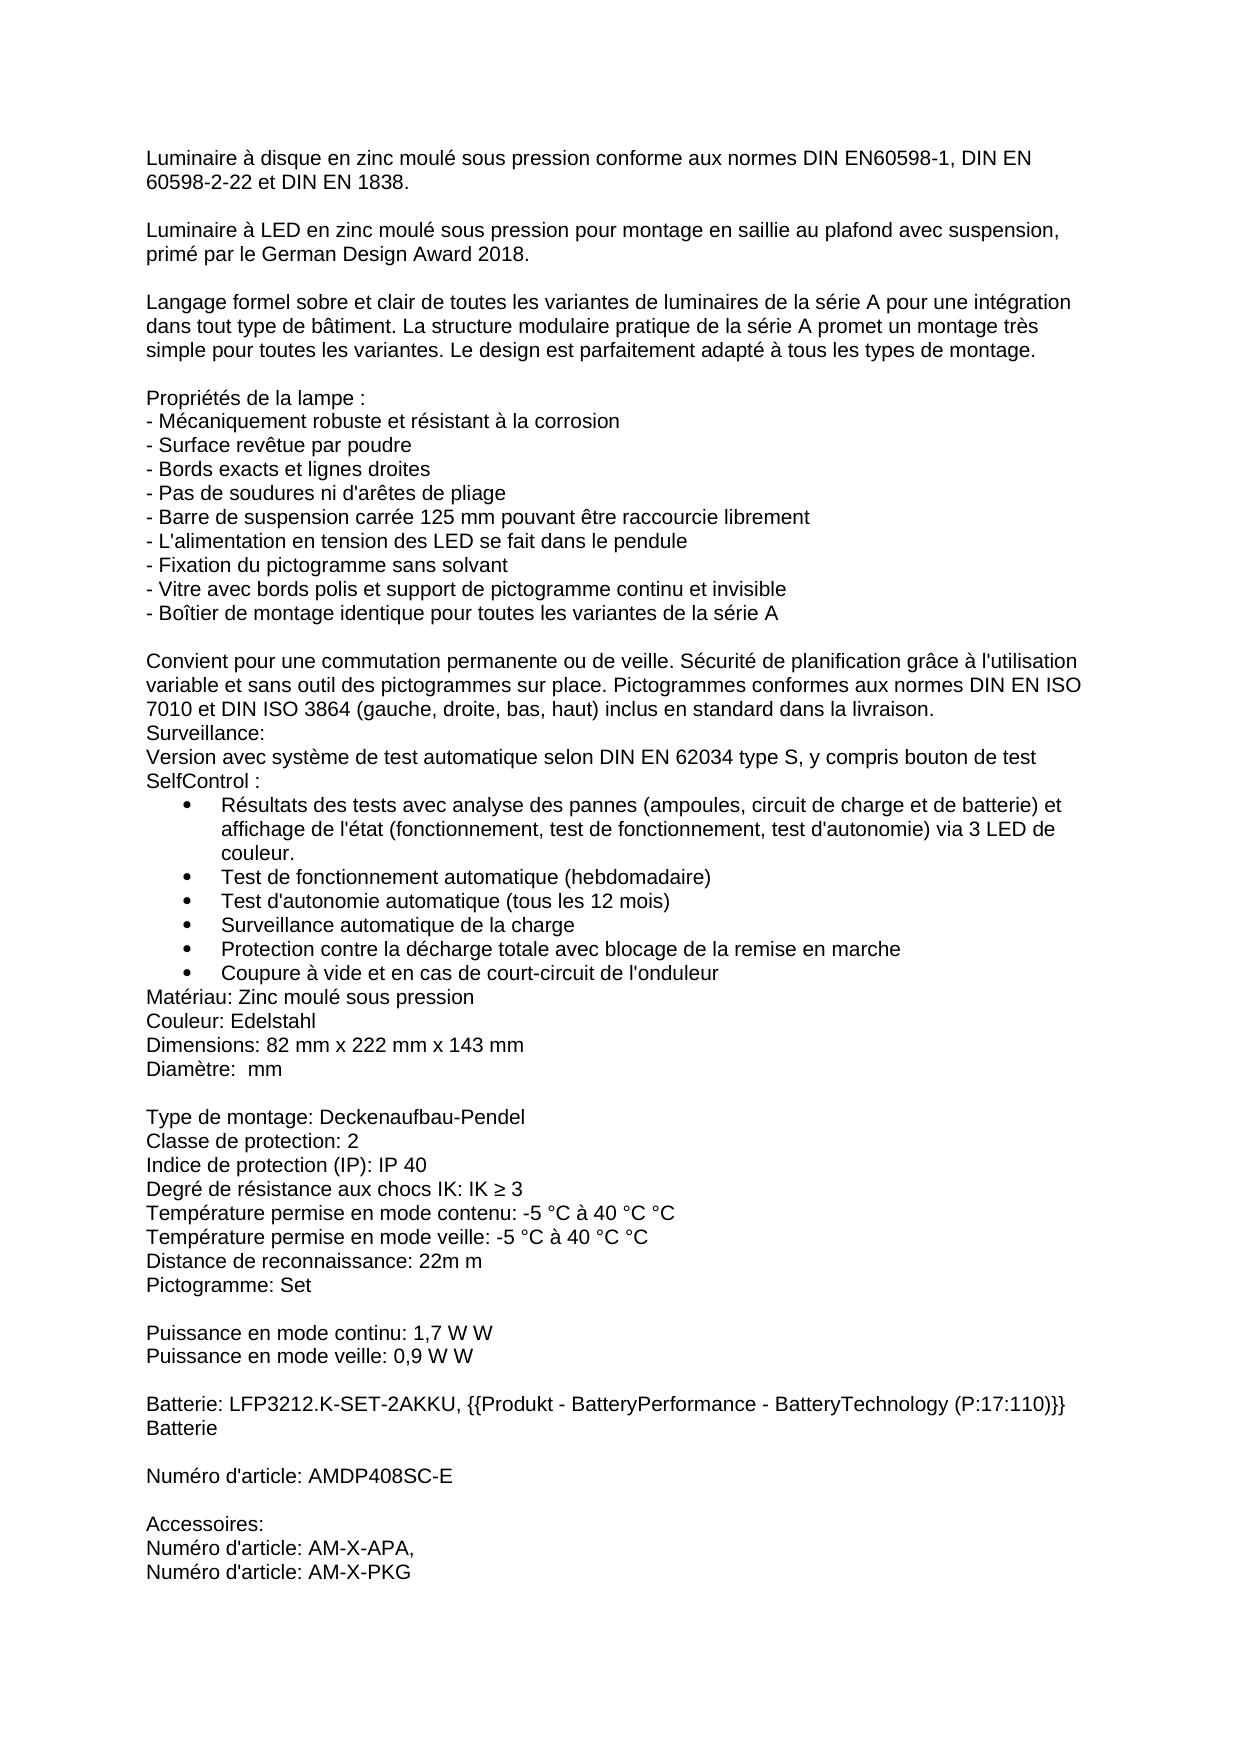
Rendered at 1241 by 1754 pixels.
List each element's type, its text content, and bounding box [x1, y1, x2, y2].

text Température permise en mode contenu: -5 °C à 40 °C °C [146, 1201, 1094, 1224]
text Puissance en mode continu: 1,7 W W [146, 1320, 1094, 1344]
text Matériau: Zinc moulé sous pression [146, 985, 1094, 1009]
list Test d'autonomie automatique (tous les 12 mois) [183, 889, 1094, 913]
list Coupure à vide et en cas de court-circuit de l'onduleur [183, 961, 1094, 985]
text Couleur: Edelstahl [146, 1009, 1094, 1033]
list Protection contre la décharge totale avec blocage de la remise en marche [183, 937, 1094, 961]
text Numéro d'article: AM-X-APA, [146, 1536, 1094, 1560]
text Numéro d'article: AM-X-PKG [146, 1560, 1094, 1584]
text Numéro d'article: AMDP408SC-E [146, 1464, 1094, 1488]
text Type de montage: Deckenaufbau-Pendel [146, 1105, 1094, 1129]
text Distance de reconnaissance: 22m m [146, 1248, 1094, 1272]
text Classe de protection: 2 [146, 1129, 1094, 1153]
text Puissance en mode veille: 0,9 W W [146, 1344, 1094, 1368]
text Luminaire à disque en zinc moulé sous pression conforme aux normes DIN EN60598-1, DIN EN 60598-2-22 et DIN EN 1838.Luminaire à LED en zinc moulé sous pression pour montage en saillie au plafond avec suspension, primé par le German Design Award 2018. Langage formel sobre et clair de toutes les variantes de luminaires de la série A pour une intégration dans tout type de bâtiment. La structure modulaire pratique de la série A promet un montage très simple pour toutes les variantes. Le design est parfaitement adapté à tous les types de montage. Propriétés de la lampe :- Mécaniquement robuste et résistant à la corrosion- Surface revêtue par poudre- Bords exacts et lignes droites- Pas de soudures ni d'arêtes de pliage- Barre de suspension carrée 125 mm pouvant être raccourcie librement- L'alimentation en tension des LED se fait dans le pendule- Fixation du pictogramme sans solvant- Vitre avec bords polis et support de pictogramme continu et invisible- Boîtier de montage identique pour toutes les variantes de la série AConvient pour une commutation permanente ou de veille. Sécurité de planification grâce à l'utilisation variable et sans outil des pictogrammes sur place. Pictogrammes conformes aux normes DIN EN ISO 7010 et DIN ISO 3864 (gauche, droite, bas, haut) inclus en standard dans la livraison. [146, 146, 1094, 721]
text Accessoires: [146, 1512, 1094, 1536]
list Résultats des tests avec analyse des pannes (ampoules, circuit de charge et de batterie) et affichage de l'état (fonctionnement, test de fonctionnement, test d'autonomie) via 3 LED de couleur. [183, 793, 1094, 865]
text Version avec système de test automatique selon DIN EN 62034 type S, y compris bouton de test SelfControl : [146, 745, 1094, 793]
text Indice de protection (IP): IP 40 [146, 1153, 1094, 1177]
text Surveillance: [146, 721, 1094, 745]
text Degré de résistance aux chocs IK: IK ≥ 3 [146, 1177, 1094, 1201]
text Diamètre: mm [146, 1057, 1094, 1081]
list Surveillance automatique de la charge [183, 913, 1094, 937]
text Pictogramme: Set [146, 1272, 1094, 1296]
text Dimensions: 82 mm x 222 mm x 143 mm [146, 1033, 1094, 1057]
text Batterie: LFP3212.K-SET-2AKKU, {{Produkt - BatteryPerformance - BatteryTechnology (P:17:110)}} Batterie [146, 1392, 1094, 1440]
text Température permise en mode veille: -5 °C à 40 °C °C [146, 1224, 1094, 1248]
list Test de fonctionnement automatique (hebdomadaire) [183, 865, 1094, 889]
